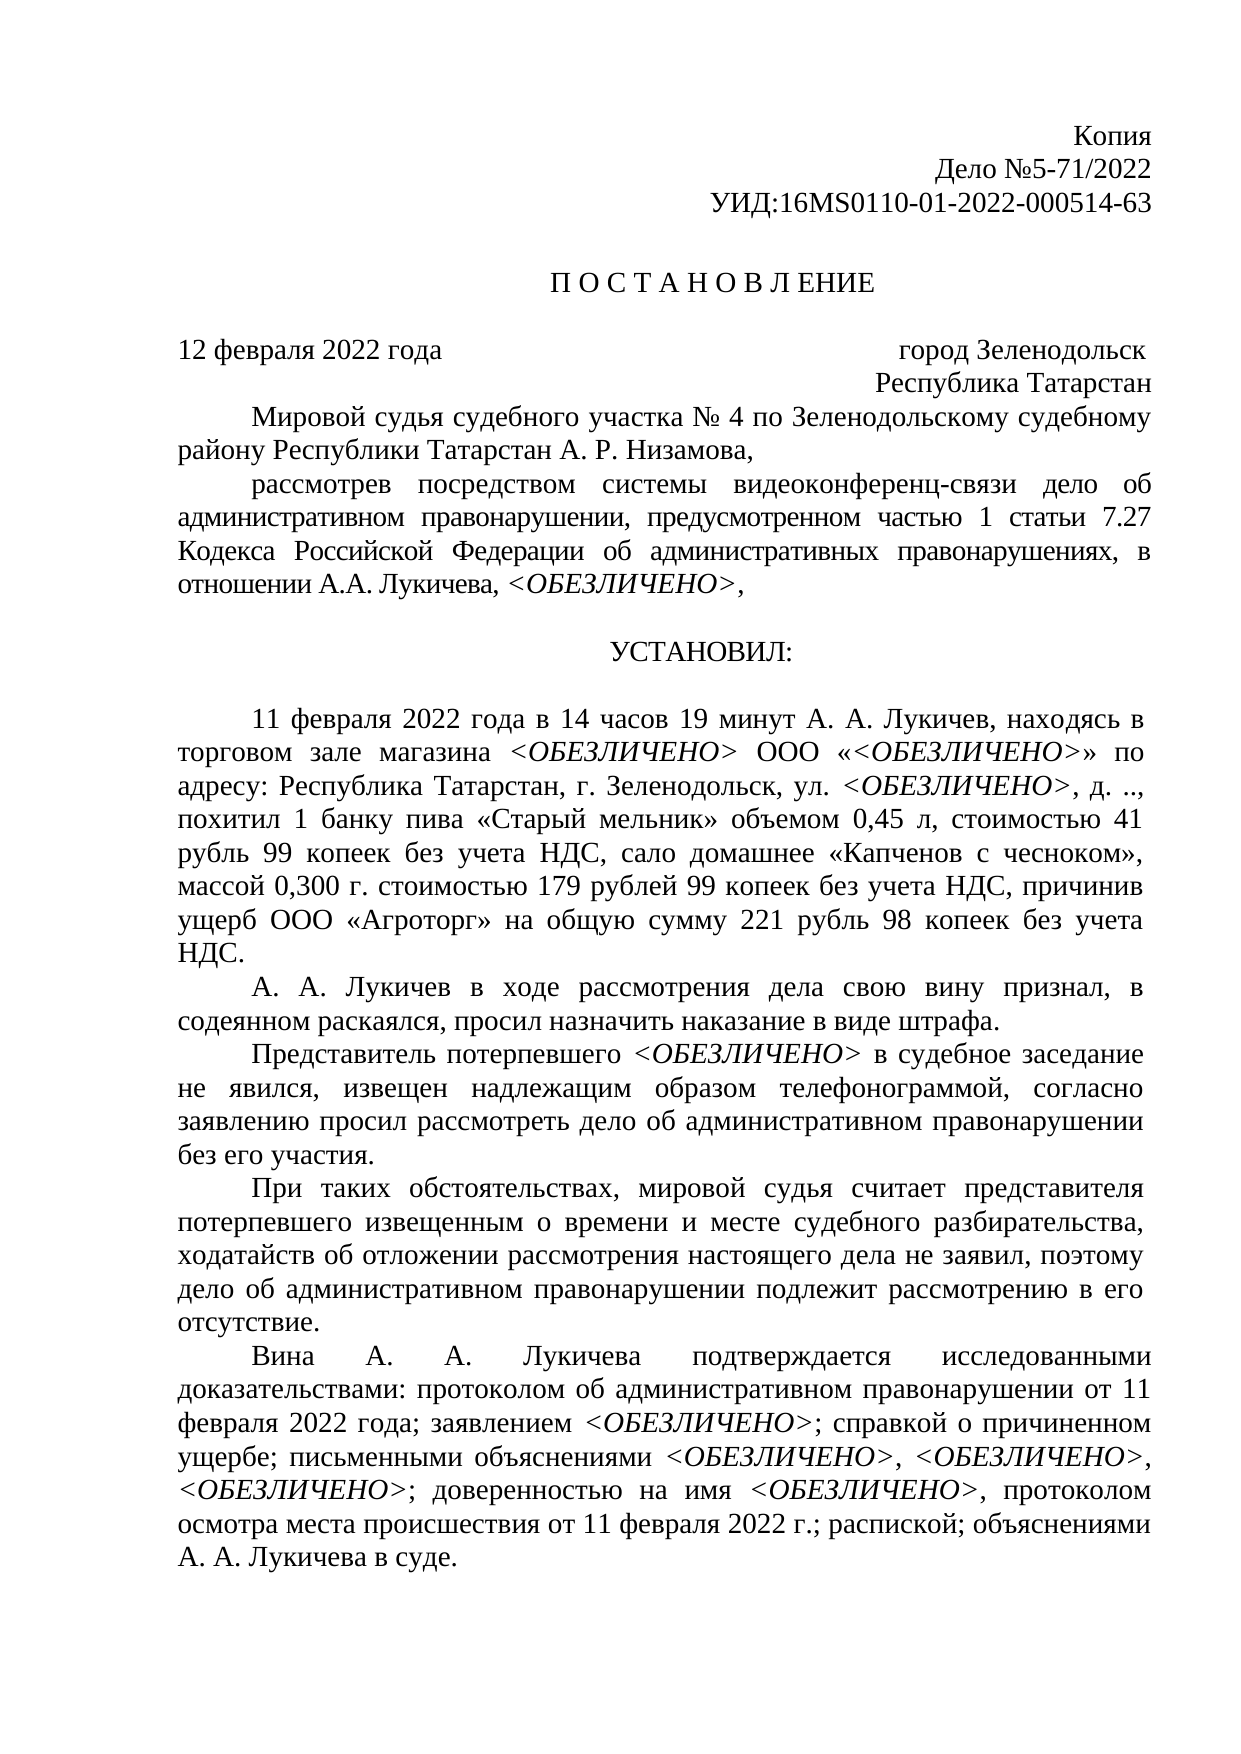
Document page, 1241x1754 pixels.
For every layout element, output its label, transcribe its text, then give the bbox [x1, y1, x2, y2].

text УИД:16MS0110-01-2022-000514-63 [207, 185, 1152, 219]
text УСТАНОВИЛ: [177, 634, 1152, 667]
text 11 февраля 2022 года в 14 часов 19 минут А. А. Лукичев, находясь в торговом зале магазина <ОБЕЗЛИЧЕНО> ООО «<ОБЕЗЛИЧЕНО>» по адресу: Республика Татарстан, г. Зеленодольск, ул. <ОБЕЗЛИЧЕНО>, д. .., похитил 1 банку пива «Старый мельник» объемом 0,45 л, стоимостью 41 рубль 99 копеек без учета НДС, сало домашнее «Капченов с чесноком», массой 0,300 г. стоимостью 179 рублей 99 копеек без учета НДС, причинив ущерб ООО «Агроторг» на общую сумму 221 рубль 98 копеек без учета НДС. [177, 701, 1144, 969]
text Представитель потерпевшего <ОБЕЗЛИЧЕНО> в судебное заседание не явился, извещен надлежащим образом телефонограммой, согласно заявлению просил рассмотреть дело об административном правонарушении без его участия. [177, 1036, 1144, 1170]
text Республика Татарстан [177, 365, 1152, 399]
text А. А. Лукичев в ходе рассмотрения дела свою вину признал, в содеянном раскаялся, просил назначить наказание в виде штрафа. [177, 969, 1144, 1036]
text Дело №5-71/2022 [207, 152, 1152, 185]
text Копия [207, 118, 1152, 152]
text Вина А. А. Лукичева подтверждается исследованными доказательствами: протоколом об административном правонарушении от 11 февраля 2022 года; заявлением <ОБЕЗЛИЧЕНО>; справкой о причиненном ущербе; письменными объяснениями <ОБЕЗЛИЧЕНО>, <ОБЕЗЛИЧЕНО>, <ОБЕЗЛИЧЕНО>; доверенностью на имя <ОБЕЗЛИЧЕНО>, протоколом осмотра места происшествия от 11 февраля 2022 г.; распиской; объяснениями А. А. Лукичева в суде. [177, 1338, 1152, 1573]
text При таких обстоятельствах, мировой судья считает представителя потерпевшего извещенным о времени и месте судебного разбирательства, ходатайств об отложении рассмотрения настоящего дела не заявил, поэтому дело об административном правонарушении подлежит рассмотрению в его отсутствие. [177, 1170, 1144, 1338]
title П О С Т А Н О В Л ЕНИЕ [177, 265, 1152, 298]
text Мировой судья судебного участка № 4 по Зеленодольскому судебному району Республики Татарстан А. Р. Низамова, [177, 399, 1152, 466]
text рассмотрев посредством системы видеоконференц-связи дело об административном правонарушении, предусмотренном частью 1 статьи 7.27 Кодекса Российской Федерации об административных правонарушениях, в отношении А.А. Лукичева, <ОБЕЗЛИЧЕНО>, [177, 466, 1152, 600]
text 12 февраля 2022 года город Зеленодольск [177, 332, 1152, 365]
